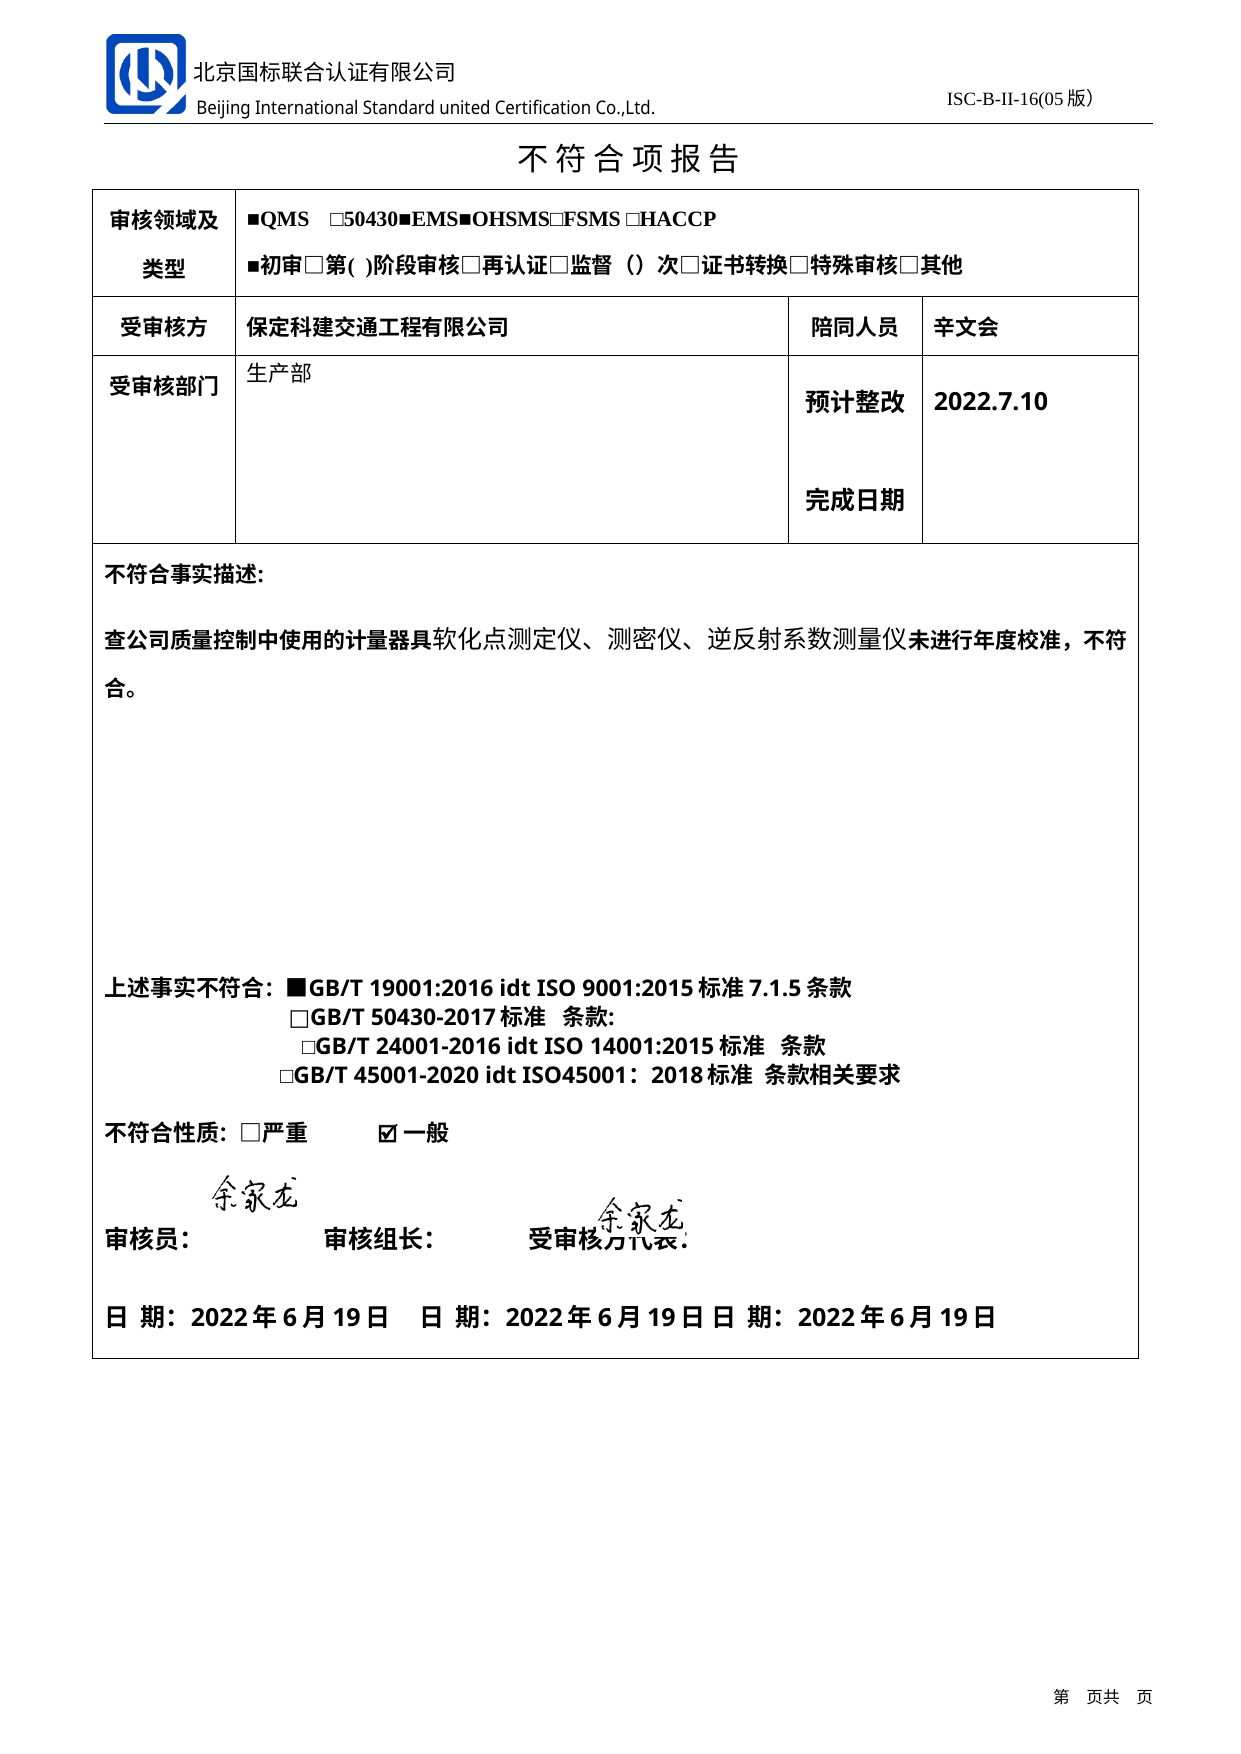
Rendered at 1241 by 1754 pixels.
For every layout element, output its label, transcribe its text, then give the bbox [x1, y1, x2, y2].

table_cell 辛文会 [923, 297, 1138, 355]
picture [210, 1173, 300, 1215]
table_cell 预计整改完成日期 [789, 356, 922, 543]
table_cell 保定科建交通工程有限公司 [236, 297, 788, 355]
picture [596, 1195, 686, 1237]
table_cell 不符合事实描述: 查公司质量控制中使用的计量器具软化点测定仪、测密仪、逆反射系数测量仪未进行年度校准，不符合。 上述事实不符合：■GB/T 19001:2016 idt ISO 9001:2015标准7.1.5条款 □GB/T 50430-2017标准 条款: □GB/T 24001-2016 idt ISO 14001:2015标准 条款 □GB/T 45001-2020 idt ISO45001：2018标准 条款相关要求 不符合性质：□严重 一般 审核员： 审核组长： 受审核方代表： 日 期：2022年6月19日 日 期：2022年6月19日 日 期：2022年6月19日 [93, 544, 1138, 1358]
table_header ■QMS □50430■EMS■OHSMS□FSMS □HACCP ■初审□第( )阶段审核□再认证□监督（）次□证书转换□特殊审核□其他 [236, 190, 1138, 296]
table_header 审核领域及类型 [93, 190, 235, 296]
picture [106, 34, 186, 114]
table_cell 受审核部门 [93, 356, 235, 543]
table_cell 生产部 [236, 356, 788, 543]
table_cell 陪同人员 [789, 297, 922, 355]
text 不 符 合 项 报 告 [104, 124, 1153, 189]
table_cell 2022.7.10 [923, 356, 1138, 543]
table_cell 受审核方 [93, 297, 235, 355]
